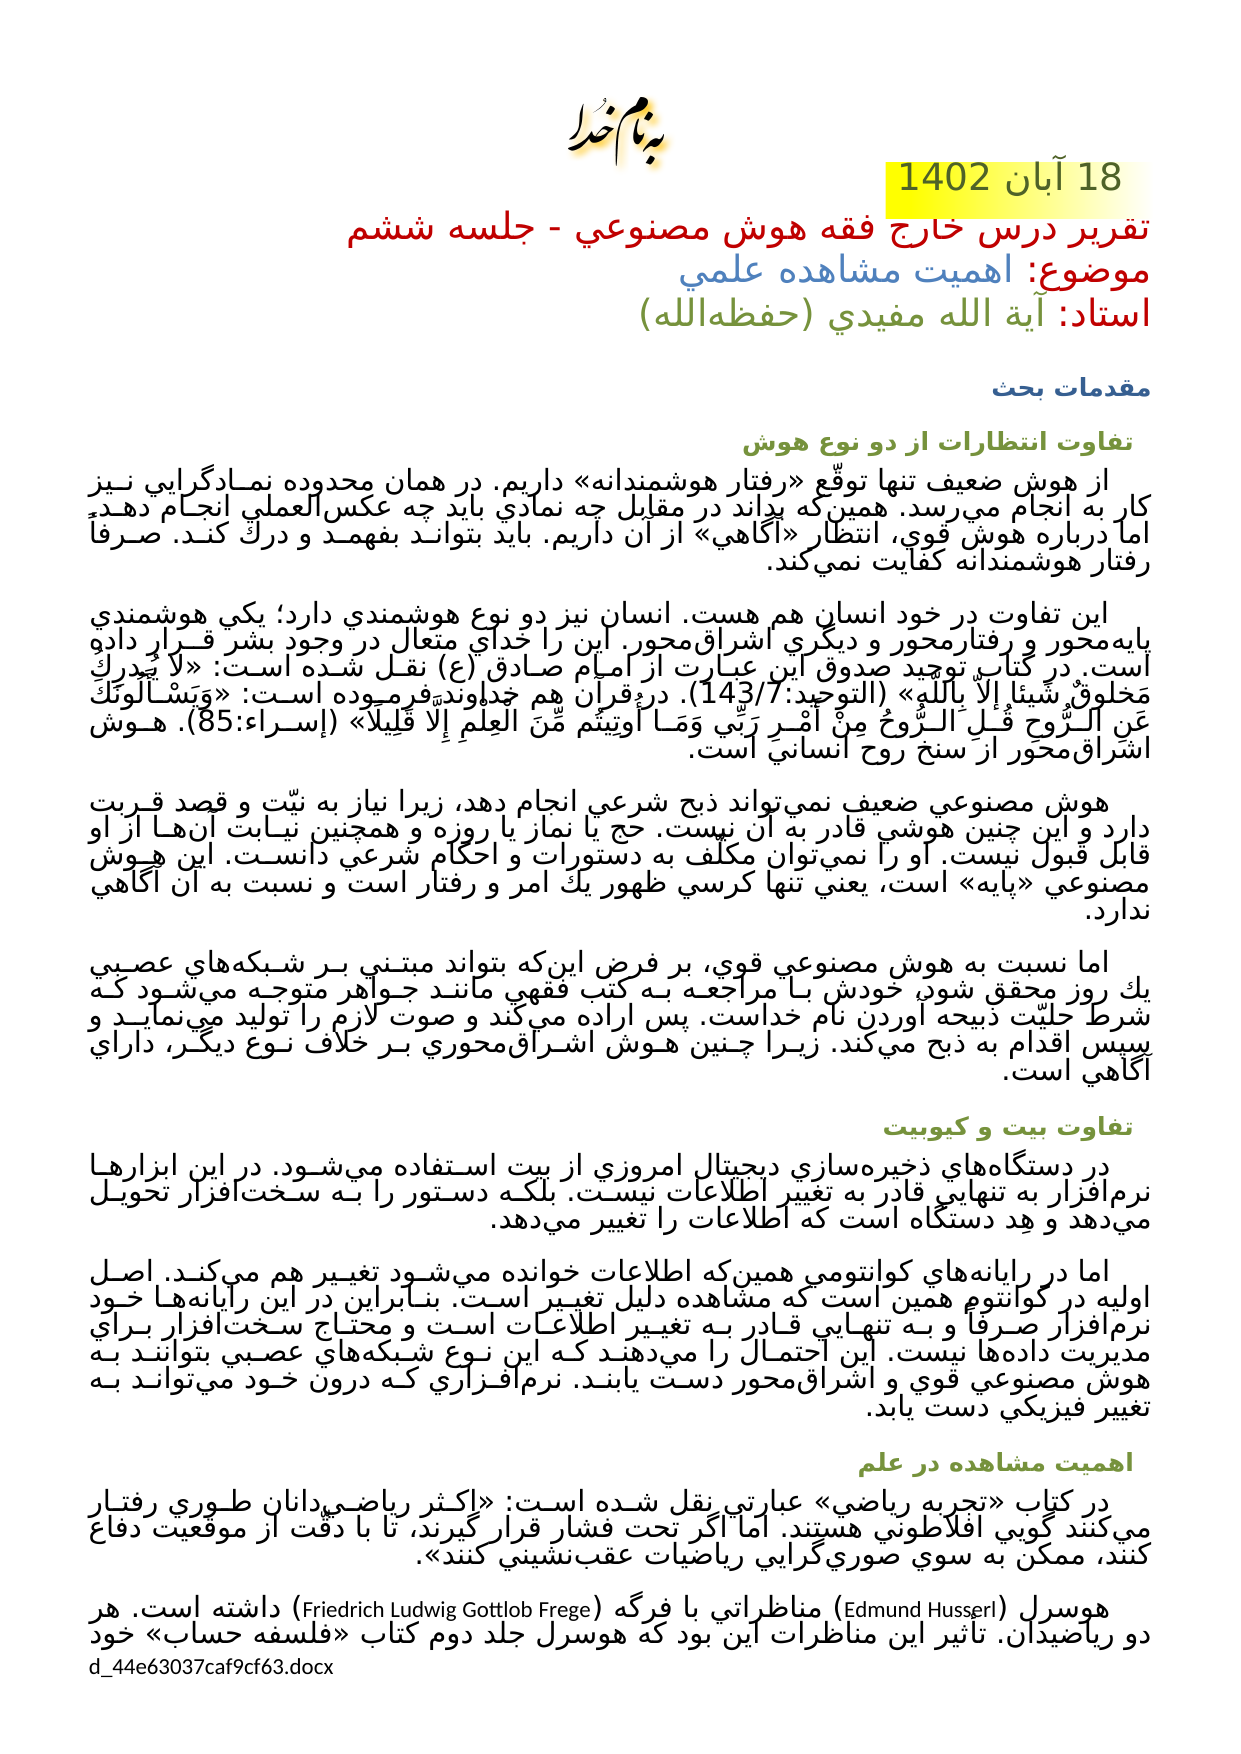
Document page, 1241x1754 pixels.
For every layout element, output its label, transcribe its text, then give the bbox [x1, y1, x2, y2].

text تقرير درس خارج فقه هوش مصنوعي - جلسه ششم موضوع: اهميت مشاهده علمي استاد: آية الله مفيدي (حفظه‌الله) [89, 204, 1152, 335]
subtitle اهميت مشاهده در علم [89, 1448, 1134, 1477]
text اين تفاوت در خود انسان هم هست. انسان نيز دو نوع هوشمندي دارد؛ يكي هوشمندي پايه‌محور و رفتارمحور و ديگري اشراق‌محور. اين را خداي متعال در وجود بشر قرار داده است. در كتاب توحيد صدوق اين عبارت از امام صادق (ع) نقل شده است: «لا يُدرِكُ مَخلوقٌ شَيئا إلاّ بِاللّه» (التوحيد:143/7). در قرآن هم خداوند فرموده است: «وَيَسْأَلُونَكَ عَنِ الرُّوحِ قُلِ الرُّوحُ مِنْ أَمْرِ رَبِّي وَمَا أُوتِيتُم مِّنَ الْعِلْمِ إِلَّا قَلِيلًا» (إسراء:85). هوش اشراق‌محور از سنخ روح انساني است. [89, 602, 1152, 765]
subtitle تفاوت بيت و كيوبيت [89, 1112, 1134, 1141]
text از هوش ضعيف تنها توقّع «رفتار هوشمندانه» داريم. در همان محدوده نمادگرايي نيز كار به انجام مي‌رسد. همين‌كه بداند در مقابل چه نمادي بايد چه عكس‌العملي انجام دهد. اما درباره هوش قوي، انتظار «آگاهي» از آن داريم. بايد بتواند بفهمد و درك كند. صرفاً رفتار هوشمندانه كفايت نمي‌كند. [89, 468, 1152, 577]
subtitle تفاوت انتظارات از دو نوع هوش [89, 427, 1134, 456]
picture [568, 97, 664, 166]
text هوش مصنوعي ضعيف نمي‌تواند ذبح شرعي انجام دهد، زيرا نياز به نيّت و قصد قربت دارد و اين چنين هوشي قادر به آن نيست. حج يا نماز يا روزه و همچنين نيابت آن‌ها از او قابل قبول نيست. او را نمي‌توان مكلّف به دستورات و احكام شرعي دانست. اين هوش مصنوعي «پايه» است، يعني تنها كرسي ظهور يك امر و رفتار است و نسبت به آن آگاهي ندارد. [89, 790, 1152, 926]
subtitle مقدمات بحث [89, 373, 1152, 402]
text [89, 1596, 1152, 1650]
text در كتاب «تجربه رياضي» عبارتي نقل شده است: «اكثر رياضي‌دانان طوري رفتار مي‌كنند گويي افلاطوني هستند. اما اگر تحت فشار قرار گيرند، تا با دقّت از موقعيت دفاع كنند، ممكن به سوي صوري‌گرايي رياضيات عقب‌نشيني كنند». [89, 1490, 1152, 1571]
text در دستگاه‌هاي ذخيره‌سازي ديجيتال امروزي از بيت استفاده مي‌شود. در اين ابزارها نرم‌افزار به تنهايي قادر به تغيير اطلاعات نيست. بلكه دستور را به سخت‌افزار تحويل مي‌دهد و هِد دستگاه است كه اطلاعات را تغيير مي‌دهد. [89, 1153, 1152, 1235]
text اما در رايانه‌هاي كوانتومي همين‌كه اطلاعات خوانده مي‌شود تغيير هم مي‌كند. اصل اوليه در كوانتوم همين است كه مشاهده دليل تغيير است. بنابراين در اين رايانه‌ها خود نرم‌افزار صرفاً و به تنهايي قادر به تغيير اطلاعات است و محتاج سخت‌افزار براي مديريت داده‌ها نيست. اين احتمال را مي‌دهند كه اين نوع شبكه‌هاي عصبي بتوانند به هوش مصنوعي قوي و اشراق‌محور دست يابند. نرم‌افزاري كه درون خود مي‌تواند به تغيير فيزيكي دست يابد. [89, 1260, 1152, 1423]
text اما نسبت به هوش مصنوعي قوي، بر فرض اين‌كه بتواند مبتني بر شبكه‌هاي عصبي يك روز محقق شود، خودش با مراجعه به كتب فقهي مانند جواهر متوجه مي‌شود كه شرط حليّت ذبيحه آوردن نام خداست. پس اراده مي‌كند و صوت لازم را توليد مي‌نمايد و سپس اقدام به ذبح مي‌كند. زيرا چنين هوش اشراق‌محوري بر خلاف نوع ديگر، داراي آگاهي است. [89, 951, 1152, 1087]
